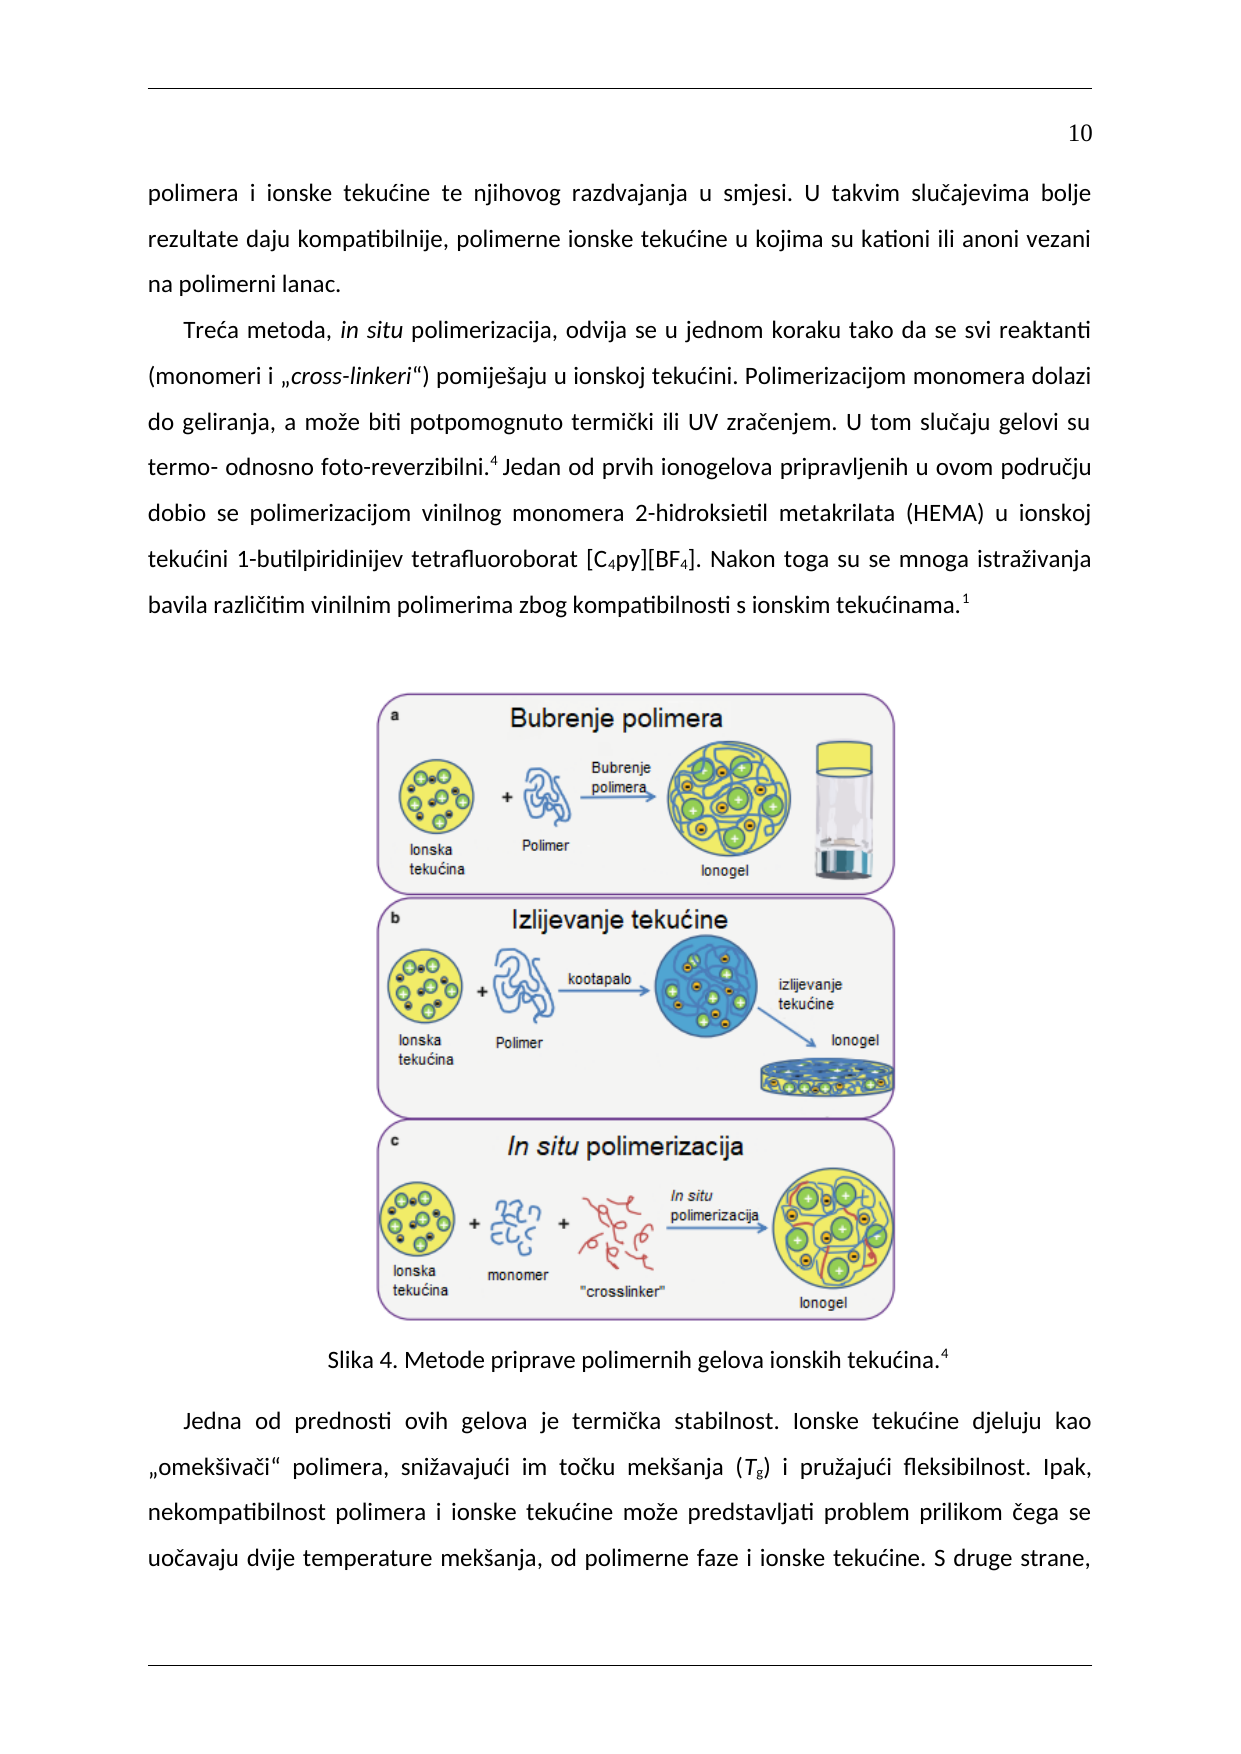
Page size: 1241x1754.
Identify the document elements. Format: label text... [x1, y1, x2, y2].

picture [353, 680, 923, 1329]
text Treća metoda, in situ polimerizacija, odvija se u jednom koraku tako da se svi reaktanti (monomeri i „cross-linkeri“) pomiješaju u ionskoj tekućini. Polimerizacijom monomera dolazi do geliranja, a može biti potpomognuto termički ili UV zračenjem. U tom slučaju gelovi su termo- odnosno foto-reverzibilni.4 Jedan od prvih ionogelova pripravljenih u ovom području dobio se polimerizacijom vinilnog monomera 2-hidroksietil metakrilata (HEMA) u ionskoj tekućini 1-butilpiridinijev tetrafluoroborat [C4py][BF4]. Nakon toga su se mnoga istraživanja bavila različitim vinilnim polimerima zbog kompatibilnosti s ionskim tekućinama.1 [148, 314, 1092, 619]
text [148, 1405, 1092, 1573]
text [148, 177, 1092, 299]
text Slika 4. Metode priprave polimernih gelova ionskih tekućina.4 [148, 1344, 1092, 1375]
